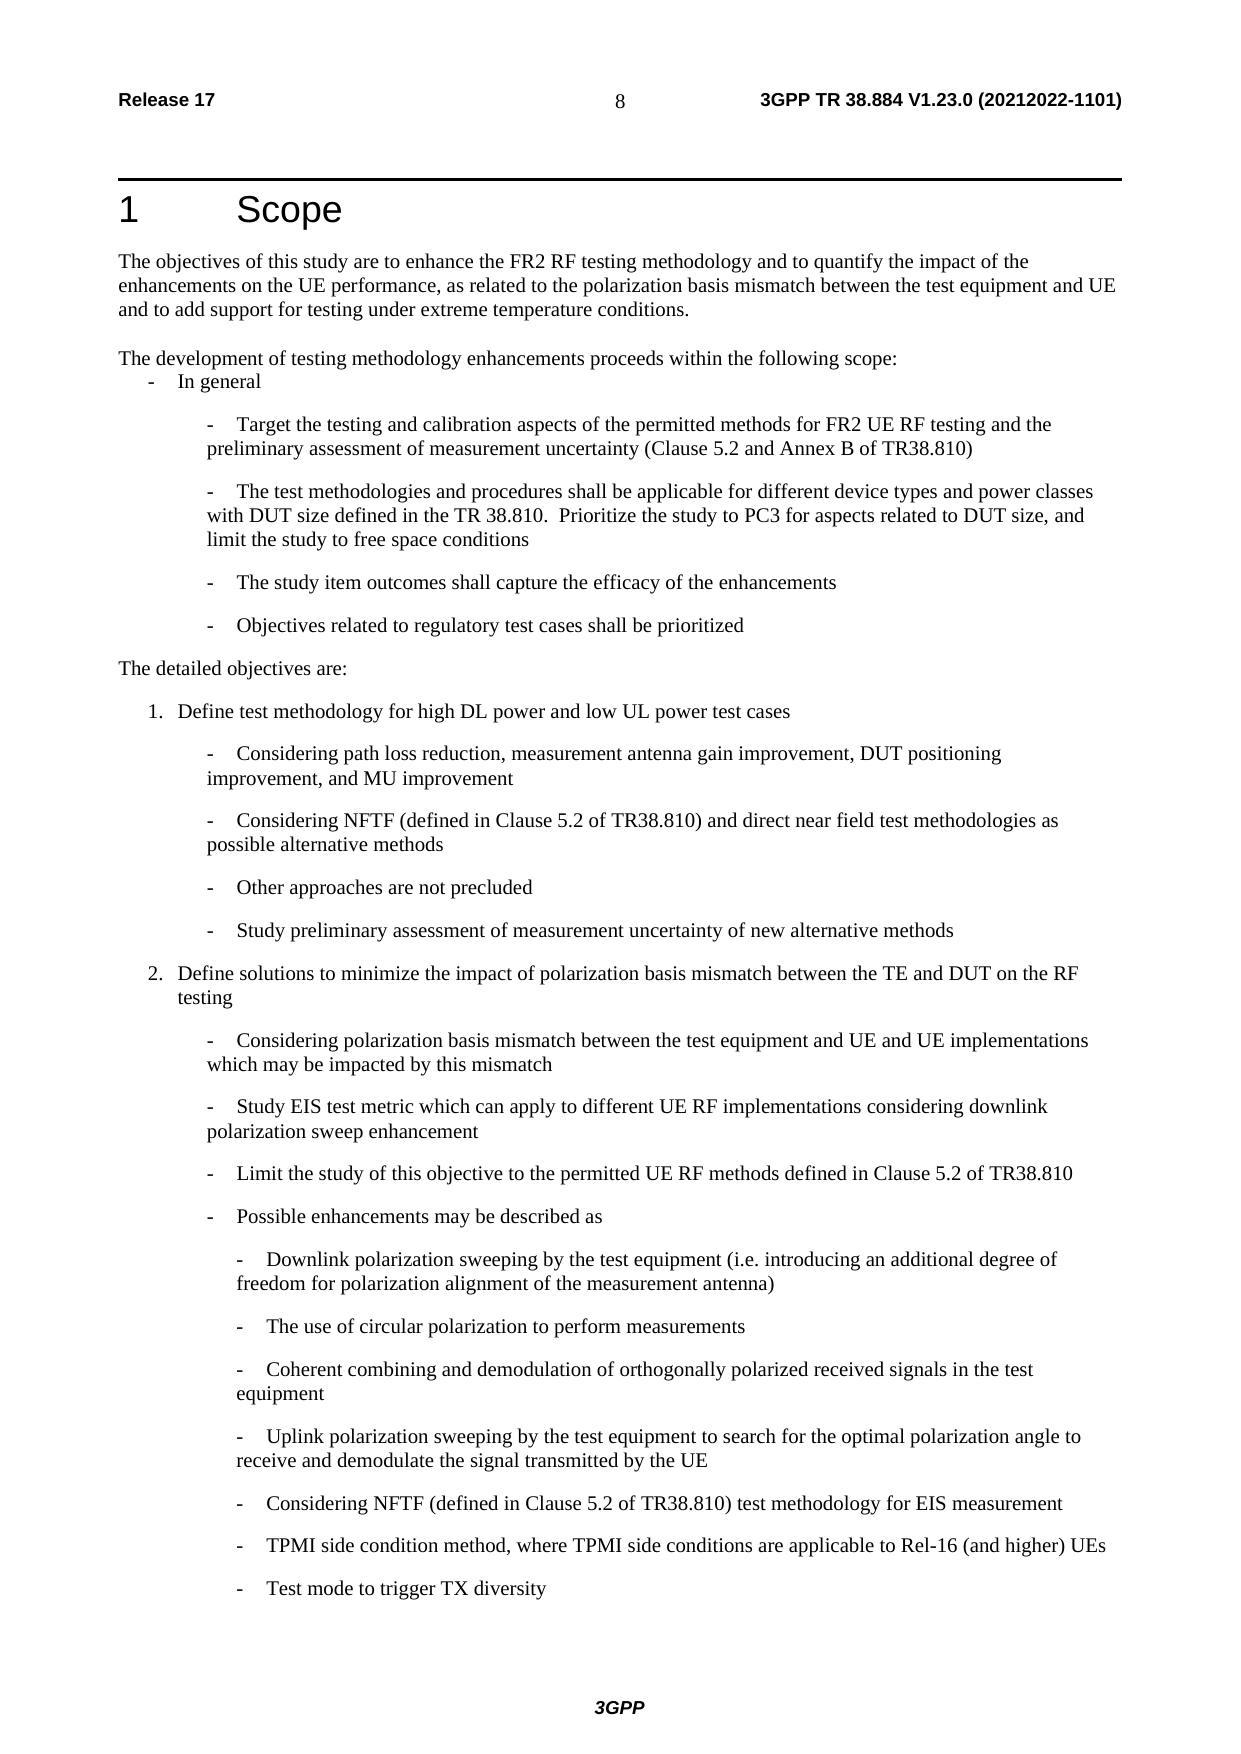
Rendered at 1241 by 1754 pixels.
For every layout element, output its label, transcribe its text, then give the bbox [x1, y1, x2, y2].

text The detailed objectives are: [118, 656, 1122, 680]
list - The study item outcomes shall capture the efficacy of the enhancements [207, 570, 1122, 594]
list - Uplink polarization sweeping by the test equipment to search for the optimal polarization angle to receive and demodulate the signal transmitted by the UE [236, 1423, 1122, 1472]
list - Considering path loss reduction, measurement antenna gain improvement, DUT positioning improvement, and MU improvement [207, 741, 1122, 789]
list - Coherent combining and demodulation of orthogonally polarized received signals in the test equipment [236, 1357, 1122, 1405]
list - The use of circular polarization to perform measurements [236, 1314, 1122, 1338]
list 1. Define test methodology for high DL power and low UL power test cases [148, 698, 1122, 723]
list - Limit the study of this objective to the permitted UE RF methods defined in Clause 5.2 of TR38.810 [207, 1161, 1122, 1185]
text The development of testing methodology enhancements proceeds within the following scope: [118, 345, 1122, 369]
list - Study preliminary assessment of measurement uncertainty of new alternative methods [207, 918, 1122, 942]
list - Considering NFTF (defined in Clause 5.2 of TR38.810) test methodology for EIS measurement [236, 1490, 1122, 1514]
list - Considering polarization basis mismatch between the test equipment and UE and UE implementations which may be impacted by this mismatch [207, 1028, 1122, 1076]
list 2. Define solutions to minimize the impact of polarization basis mismatch between the TE and DUT on the RF testing [148, 961, 1122, 1009]
list - Downlink polarization sweeping by the test equipment (i.e. introducing an additional degree of freedom for polarization alignment of the measurement antenna) [236, 1247, 1122, 1295]
text The objectives of this study are to enhance the FR2 RF testing methodology and to quantify the impact of the enhancements on the UE performance, as related to the polarization basis mismatch between the test equipment and UE and to add support for testing under extreme temperature conditions. [118, 249, 1122, 321]
list - In general [148, 369, 1122, 393]
list - The test methodologies and procedures shall be applicable for different device types and power classes with DUT size defined in the TR 38.810. Prioritize the study to PC3 for aspects related to DUT size, and limit the study to free space conditions [207, 479, 1122, 551]
subtitle 1 Scope [118, 181, 1122, 230]
list - Possible enhancements may be described as [207, 1204, 1122, 1228]
list - Considering NFTF (defined in Clause 5.2 of TR38.810) and direct near field test methodologies as possible alternative methods [207, 808, 1122, 856]
list - Other approaches are not precluded [207, 875, 1122, 899]
list - Objectives related to regulatory test cases shall be prioritized [207, 613, 1122, 637]
list - TPMI side condition method, where TPMI side conditions are applicable to Rel-16 (and higher) UEs [236, 1533, 1122, 1557]
list - Target the testing and calibration aspects of the permitted methods for FR2 UE RF testing and the preliminary assessment of measurement uncertainty (Clause 5.2 and Annex B of TR38.810) [207, 412, 1122, 460]
list - Test mode to trigger TX diversity [236, 1576, 1122, 1600]
list - Study EIS test metric which can apply to different UE RF implementations considering downlink polarization sweep enhancement [207, 1094, 1122, 1143]
